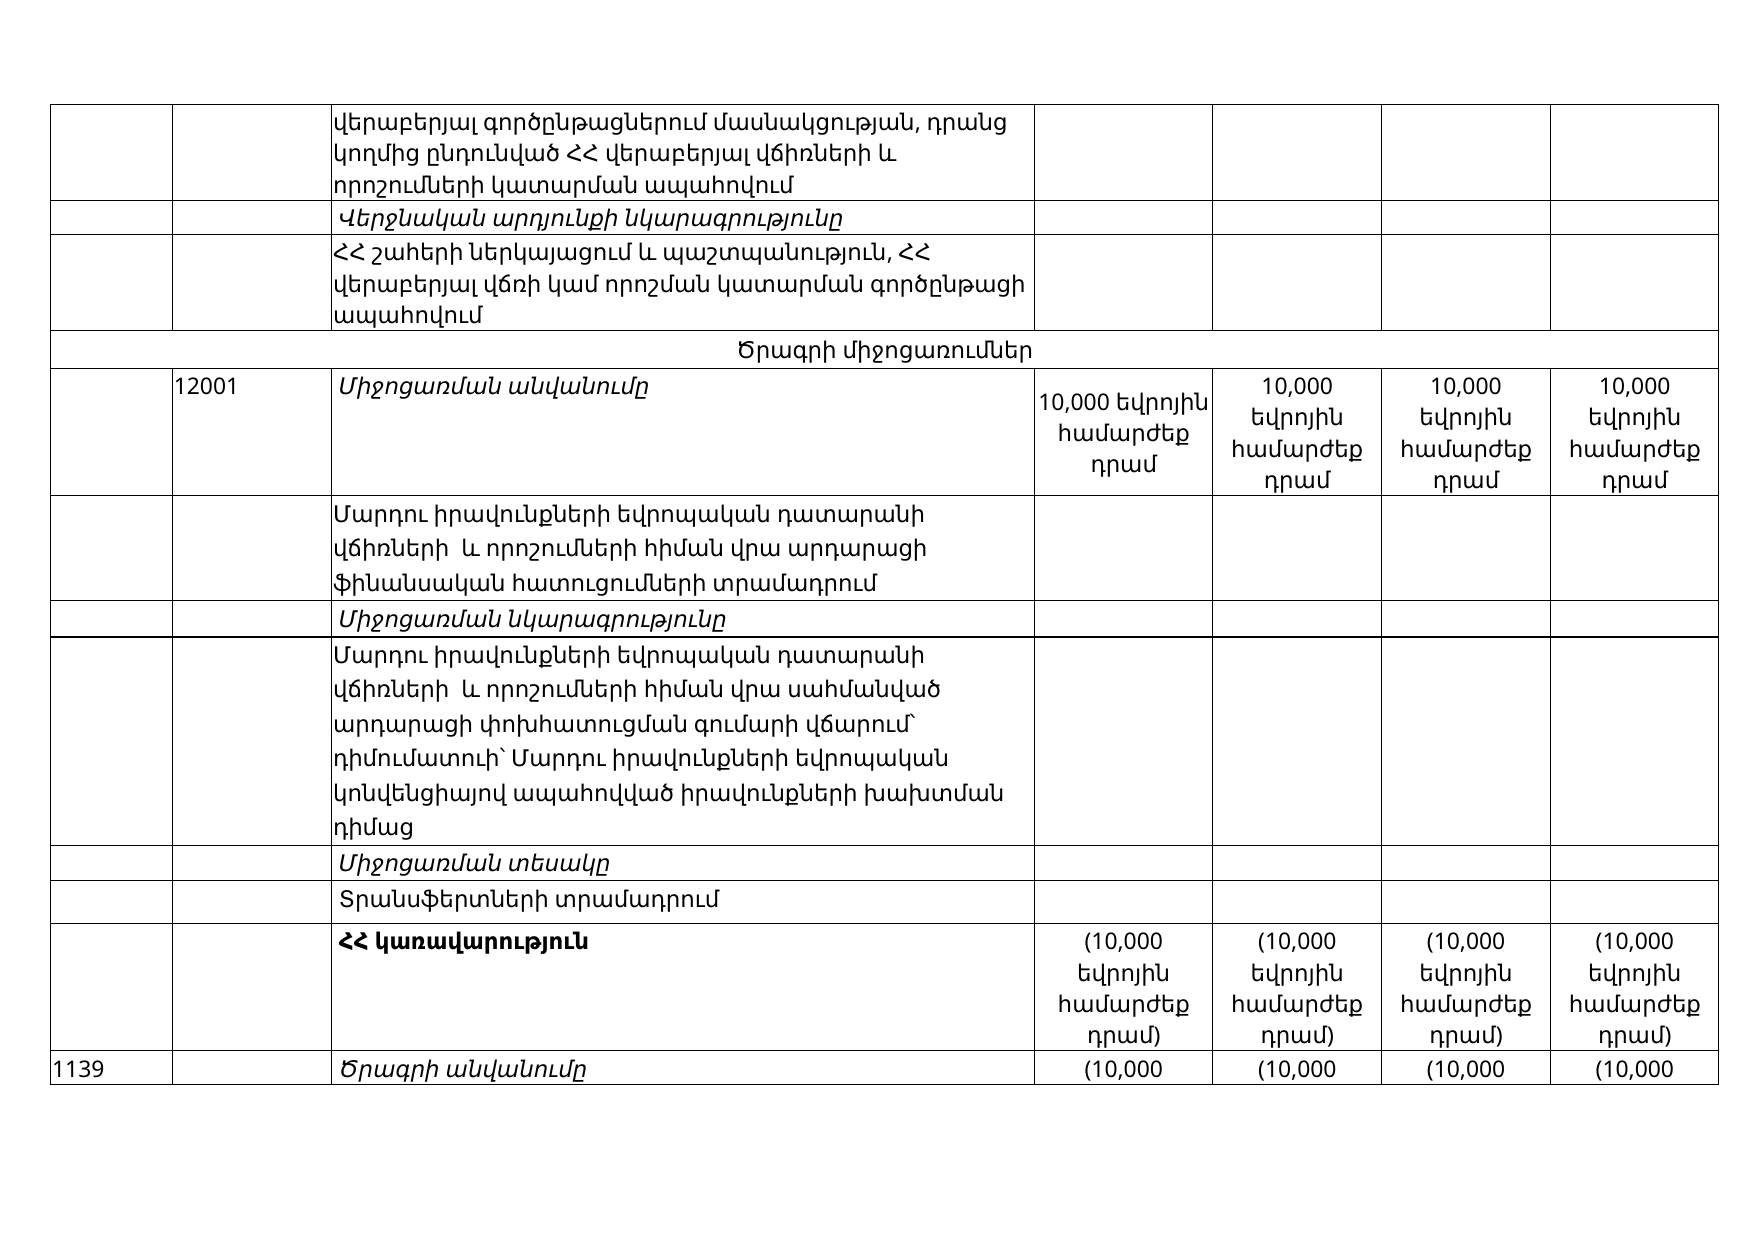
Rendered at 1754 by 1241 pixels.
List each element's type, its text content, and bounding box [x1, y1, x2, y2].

table_cell [1551, 638, 1718, 844]
table_cell [1035, 235, 1212, 330]
table_cell [51, 201, 172, 234]
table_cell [1213, 1051, 1381, 1084]
table_cell [51, 846, 172, 880]
table_cell [1213, 201, 1381, 234]
table_cell [1382, 846, 1550, 880]
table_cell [1035, 1051, 1212, 1084]
table_cell Մարդու իրավունքների եվրոպական դատարանի վճիռների և որոշումների հիման վրա սահմանված արդարացի փոխհատուցման գումարի վճարում՝ դիմումատուի՝ Մարդու իրավունքների եվրոպական կոնվենցիայով ապահովված իրավունքների խախտման դիմաց [332, 638, 1034, 844]
table_cell ՀՀ կառավարություն [332, 924, 1034, 1050]
table_cell Մարդու իրավունքների եվրոպական դատարանի վճիռների և որոշումների հիման վրա արդարացի ֆինանսական հատուցումների տրամադրում [332, 496, 1034, 600]
table_cell [1382, 496, 1550, 600]
table_cell [173, 496, 331, 600]
table_cell [1035, 105, 1212, 200]
table_cell [1551, 601, 1718, 636]
table_cell Ծրագրի միջոցառումներ [51, 331, 1718, 367]
table_cell [1382, 638, 1550, 844]
table_cell [1551, 201, 1718, 234]
table_cell 1139 [51, 1051, 172, 1084]
table_cell [1551, 881, 1718, 923]
table_cell [1382, 105, 1550, 200]
table_cell [1213, 601, 1381, 636]
table_cell [173, 1051, 331, 1084]
table_cell (10,000 եվրոյին համարժեք դրամ) [1382, 924, 1550, 1050]
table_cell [1551, 1051, 1718, 1084]
table_cell (10,000 եվրոյին համարժեք դրամ) [1551, 924, 1718, 1050]
table_cell (10,000 եվրոյին համարժեք դրամ) [1035, 924, 1212, 1050]
table_cell 10,000 եվրոյին համարժեք դրամ [1382, 369, 1550, 495]
table_cell [1551, 846, 1718, 880]
table_cell [1035, 601, 1212, 636]
table_cell [1213, 105, 1381, 200]
table_cell [1551, 105, 1718, 200]
table_cell [1382, 881, 1550, 923]
table_cell [1213, 638, 1381, 844]
table_cell [173, 846, 331, 880]
table_cell [1382, 601, 1550, 636]
table_cell Տրանսֆերտների տրամադրում [332, 881, 1034, 923]
table_cell [1382, 201, 1550, 234]
table_cell [51, 601, 172, 636]
table_cell [1382, 235, 1550, 330]
table_cell [173, 601, 331, 636]
table_cell [173, 924, 331, 1050]
table_cell (10,000 եվրոյին համարժեք դրամ) [1213, 924, 1381, 1050]
table_cell [51, 924, 172, 1050]
table_cell [1213, 881, 1381, 923]
table_cell [1035, 201, 1212, 234]
table_cell [51, 369, 172, 495]
table_cell [51, 638, 172, 844]
table_cell ՀՀ շահերի ներկայացում և պաշտպանություն, ՀՀ վերաբերյալ վճռի կամ որոշման կատարման գործընթացի ապահովում [332, 235, 1034, 330]
table_cell Միջոցառման տեսակը [332, 846, 1034, 880]
table_cell [173, 638, 331, 844]
table_cell 10,000 եվրոյին համարժեք դրամ [1551, 369, 1718, 495]
table_cell [1551, 496, 1718, 600]
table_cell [332, 105, 1034, 200]
table_cell 10,000 եվրոյին համարժեք դրամ [1213, 369, 1381, 495]
table_cell 12001 [173, 369, 331, 495]
table_cell Վերջնական արդյունքի նկարագրությունը [332, 201, 1034, 234]
table_cell [1035, 881, 1212, 923]
table_cell Միջոցառման անվանումը [332, 369, 1034, 495]
table_cell [1551, 235, 1718, 330]
table_cell [1035, 638, 1212, 844]
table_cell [1382, 1051, 1550, 1084]
table_cell [1213, 846, 1381, 880]
table_cell [173, 881, 331, 923]
table_cell Ծրագրի անվանումը [332, 1051, 1034, 1084]
table_cell Միջոցառման նկարագրությունը [332, 601, 1034, 636]
table_cell [51, 105, 172, 200]
table_cell [1035, 496, 1212, 600]
table_cell [1213, 496, 1381, 600]
table_cell [51, 881, 172, 923]
table_cell [173, 235, 331, 330]
table_cell [1213, 235, 1381, 330]
table_cell [51, 496, 172, 600]
table_cell [173, 105, 331, 200]
table_cell [1035, 846, 1212, 880]
table_cell [51, 235, 172, 330]
table_cell 10,000 եվրոյին համարժեք դրամ [1035, 369, 1212, 495]
table_cell [173, 201, 331, 234]
